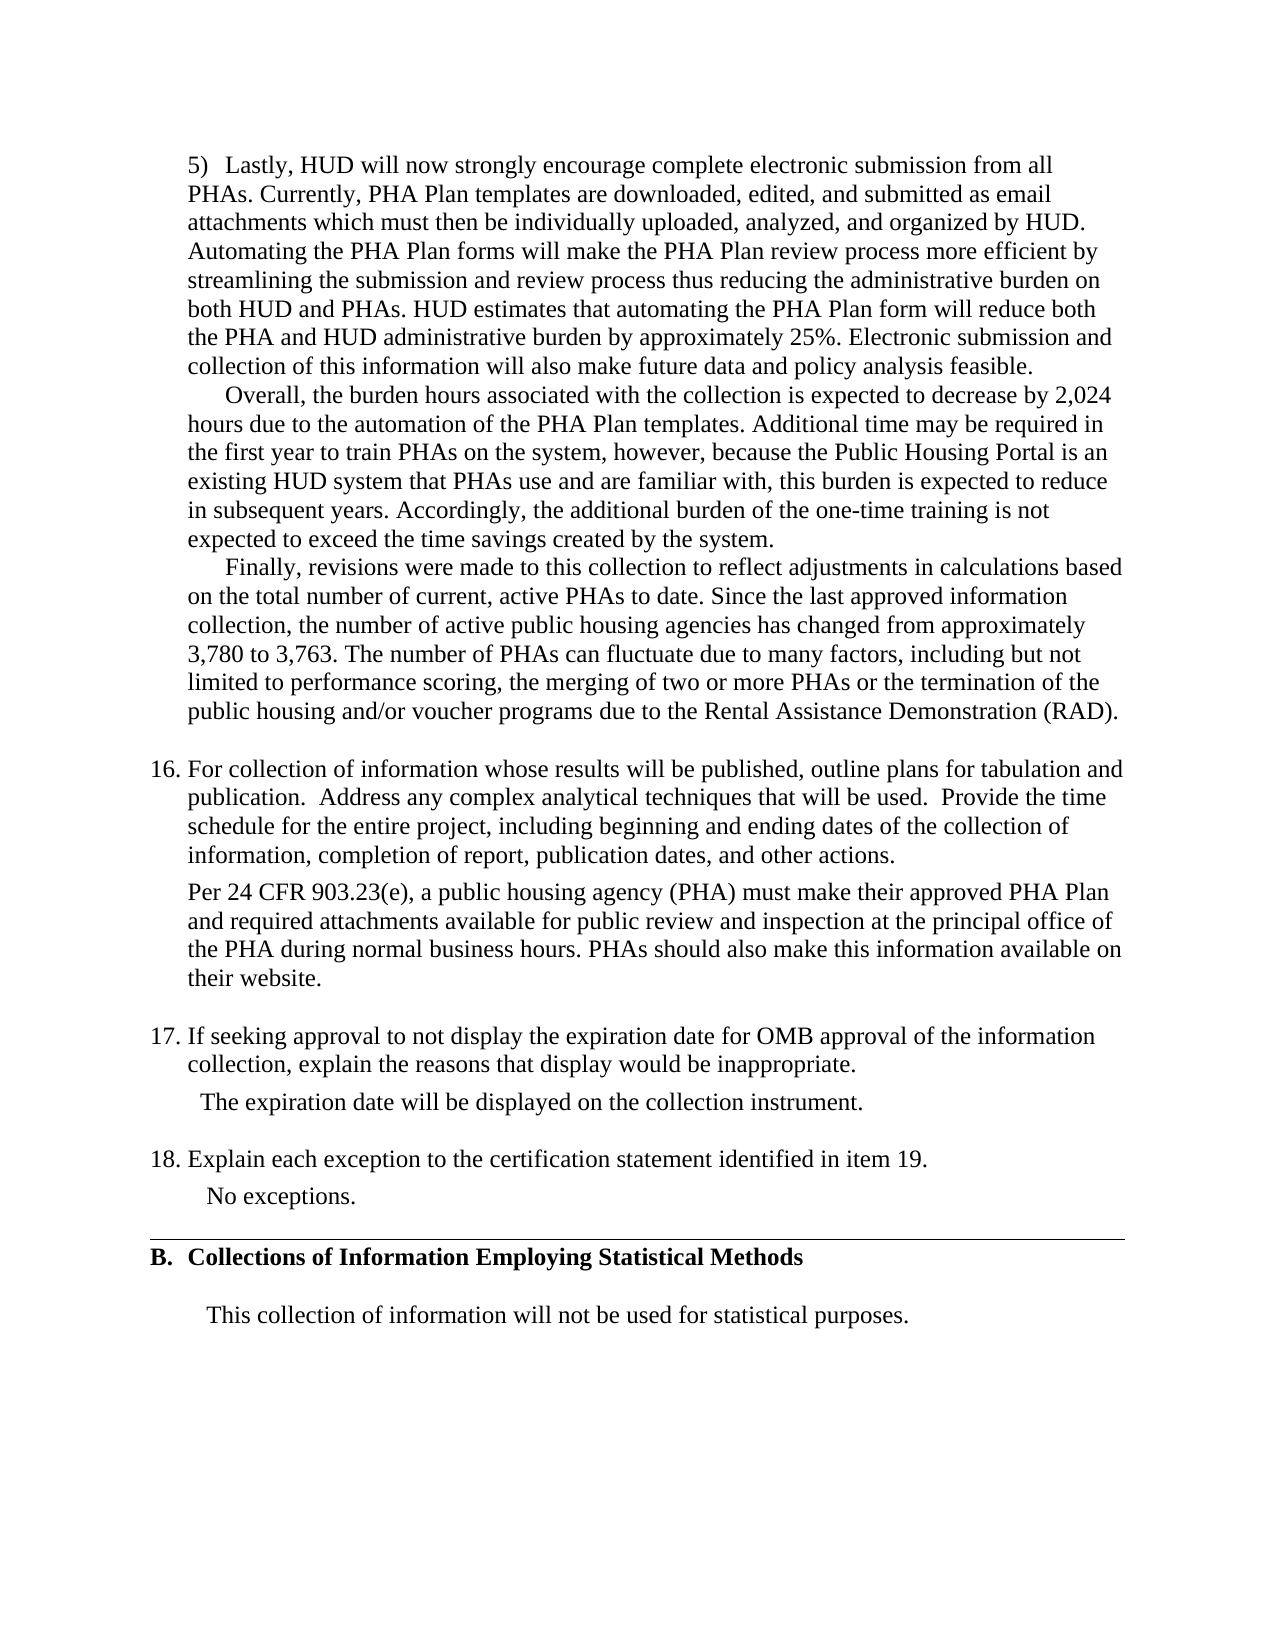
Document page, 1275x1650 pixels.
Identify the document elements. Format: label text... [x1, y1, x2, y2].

text No exceptions. [187, 1181, 1125, 1210]
text The expiration date will be displayed on the collection instrument. [187, 1087, 1125, 1115]
text Overall, the burden hours associated with the collection is expected to decrease by 2,024 hours due to the automation of the PHA Plan templates. Additional time may be required in the first year to train PHAs on the system, however, because the Public Housing Portal is an existing HUD system that PHAs use and are familiar with, this burden is expected to reduce in subsequent years. Accordingly, the additional burden of the one-time training is not expected to exceed the time savings created by the system. [187, 380, 1125, 552]
text This collection of information will not be used for statistical purposes. [187, 1300, 1125, 1329]
text Finally, revisions were made to this collection to reflect adjustments in calculations based on the total number of current, active PHAs to date. Since the last approved information collection, the number of active public housing agencies has changed from approximately 3,780 to 3,763. The number of PHAs can fluctuate due to many factors, including but not limited to performance scoring, the merging of two or more PHAs or the termination of the public housing and/or voucher programs due to the Rental Assistance Demonstration (RAD). [187, 552, 1125, 725]
text B. Collections of Information Employing Statistical Methods [150, 1240, 1125, 1271]
text Per 24 CFR 903.23(e), a public housing agency (PHA) must make their approved PHA Plan and required attachments available for public review and inspection at the principal office of the PHA during normal business hours. PHAs should also make this information available on their website. [187, 877, 1125, 992]
text 18. Explain each exception to the certification statement identified in item 19. [150, 1144, 1125, 1173]
text 17. If seeking approval to not display the expiration date for OMB approval of the information collection, explain the reasons that display would be inappropriate. [150, 1021, 1125, 1078]
text 16. For collection of information whose results will be published, outline plans for tabulation and publication. Address any complex analytical techniques that will be used. Provide the time schedule for the entire project, including beginning and ending dates of the collection of information, completion of report, publication dates, and other actions. [150, 754, 1125, 869]
text 5) Lastly, HUD will now strongly encourage complete electronic submission from all PHAs. Currently, PHA Plan templates are downloaded, edited, and submitted as email attachments which must then be individually uploaded, analyzed, and organized by HUD. Automating the PHA Plan forms will make the PHA Plan review process more efficient by streamlining the submission and review process thus reducing the administrative burden on both HUD and PHAs. HUD estimates that automating the PHA Plan form will reduce both the PHA and HUD administrative burden by approximately 25%. Electronic submission and collection of this information will also make future data and policy analysis feasible. [187, 150, 1125, 380]
